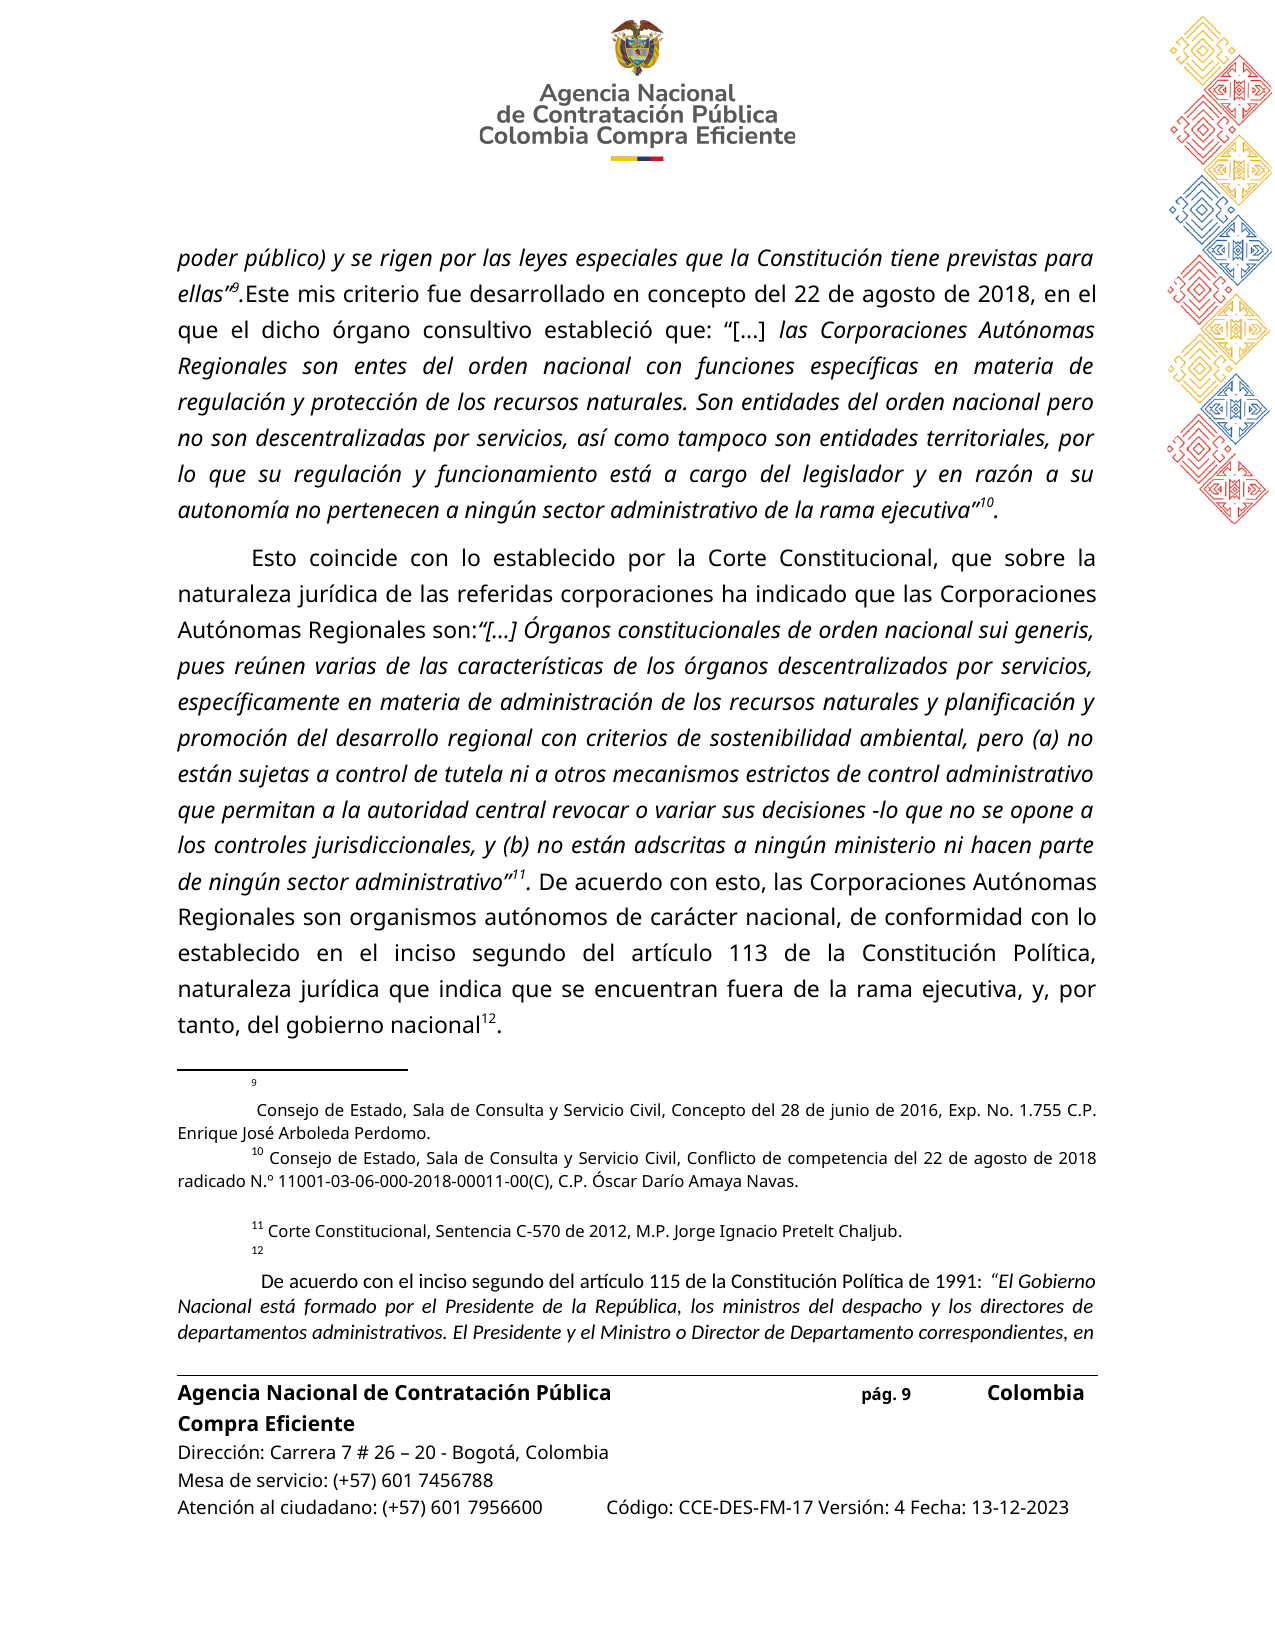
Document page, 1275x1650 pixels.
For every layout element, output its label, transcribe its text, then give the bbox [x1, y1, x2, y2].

picture [479, 20, 796, 161]
picture [1165, 16, 1272, 522]
text Esto coincide con lo establecido por la Corte Constitucional, que sobre la naturaleza jurídica de las referidas corporaciones ha indicado que las Corporaciones Autónomas Regionales son:“[…] Órganos constitucionales de orden nacional sui generis, pues reúnen varias de las características de los órganos descentralizados por servicios, específicamente en materia de administración de los recursos naturales y planificación y promoción del desarrollo regional con criterios de sostenibilidad ambiental, pero (a) no están sujetas a control de tutela ni a otros mecanismos estrictos de control administrativo que permitan a la autoridad central revocar o variar sus decisiones -lo que no se opone a los controles jurisdiccionales, y (b) no están adscritas a ningún ministerio ni hacen parte de ningún sector administrativo”. De acuerdo con esto, las Corporaciones Autónomas Regionales son organismos autónomos de carácter nacional, de conformidad con lo establecido en el inciso segundo del artículo 113 de la Constitución Política, naturaleza jurídica que indica que se encuentran fuera de la rama ejecutiva, y, por tanto, del gobierno nacional. [177, 542, 1098, 1040]
